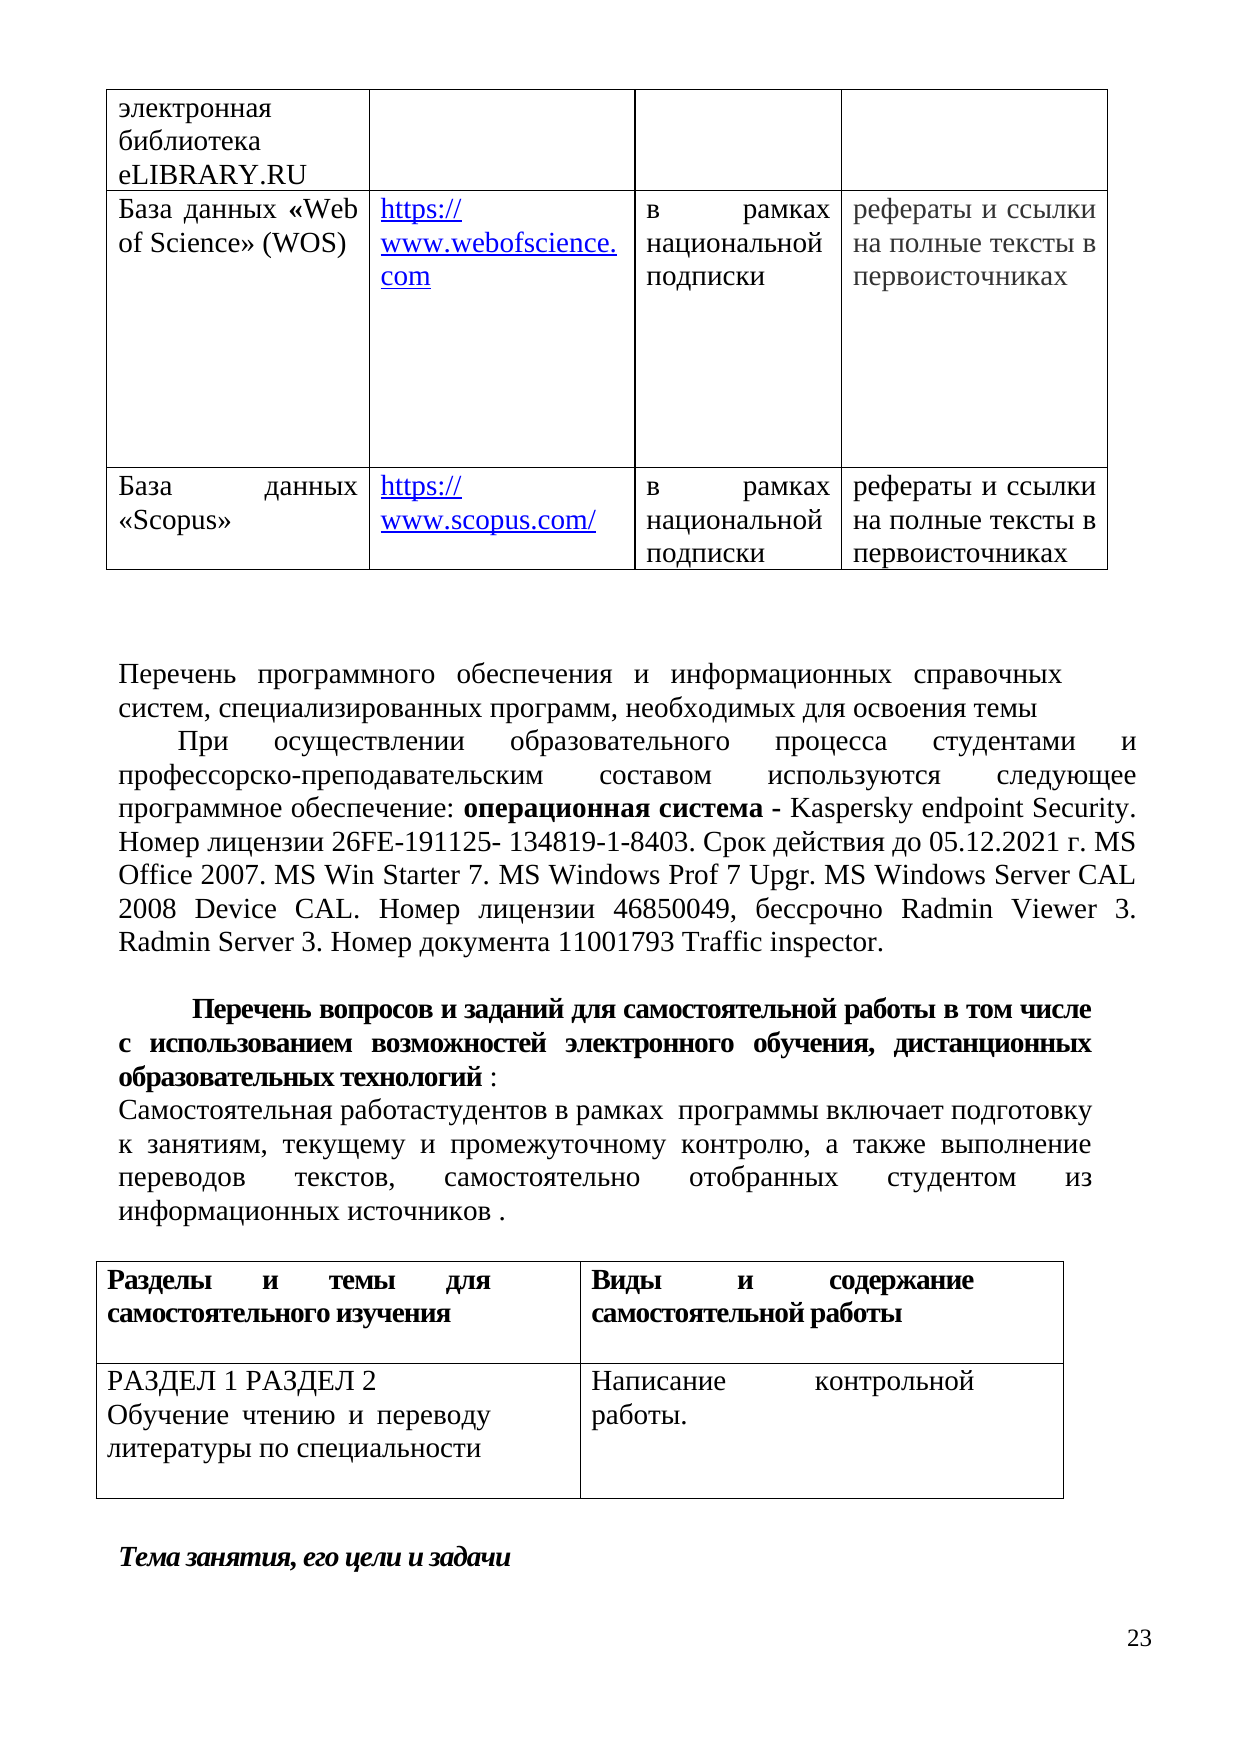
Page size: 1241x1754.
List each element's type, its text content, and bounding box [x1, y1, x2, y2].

table_cell рефераты и ссылки на полные тексты в первоисточниках [1068, 468, 1107, 569]
table_cell в рамках национальной подписки [636, 191, 841, 467]
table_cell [636, 90, 841, 190]
table_cell База данных «Scopus» [107, 468, 369, 569]
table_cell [370, 90, 634, 190]
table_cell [107, 90, 369, 190]
table_header Разделы и темы для самостоятельного изучения [97, 1262, 580, 1362]
table_cell База данных «Web of Science» (WOS) [107, 191, 369, 467]
table_header Виды и содержание самостоятельной работы [581, 1262, 1063, 1362]
table_cell рефераты и ссылки на полные тексты в первоисточниках [842, 191, 1107, 467]
table_cell РАЗДЕЛ 1 РАЗДЕЛ 2 Обучение чтению и переводу литературы по специальности [97, 1364, 580, 1498]
table_cell https://www.webofscience.com [370, 191, 634, 467]
text При осуществлении образовательного процесса студентами и профессорско-преподавательским составом используются следующее программное обеспечение: операционная система - Kaspersky endpoint Security. Номер лицензии 26FE-191125- 134819-1-8403. Срок действия до 05.12.2021 г. MS Office 2007. MS Win Starter 7. MS Windows Prof 7 Upgr. MS Windows Server CAL 2008 Device CAL. Номер лицензии 46850049, бессрочно Radmin Viewer 3. Radmin Server 3. Номер документа 11001793 Traffic inspector. [118, 723, 1137, 958]
text Перечень вопросов и заданий для самостоятельной работы в том числе с использованием возможностей электронного обучения, дистанционных образовательных технологий : [118, 992, 1093, 1092]
table_cell в рамках национальной подписки [636, 468, 841, 569]
text Тема занятия, его цели и задачи [118, 1532, 1063, 1575]
text Перечень программного обеспечения и информационных справочных систем, специализированных программ, необходимых для освоения темы [118, 656, 1063, 723]
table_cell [842, 90, 1107, 190]
table_cell Написание контрольной работы. [581, 1364, 1063, 1498]
text Самостоятельная работастудентов в рамках программы включает подготовку к занятиям, текущему и промежуточному контролю, а также выполнение переводов текстов, самостоятельно отобранных студентом из информационных источников . [118, 1092, 1093, 1226]
table_cell https://www.scopus.com/ [370, 468, 634, 569]
